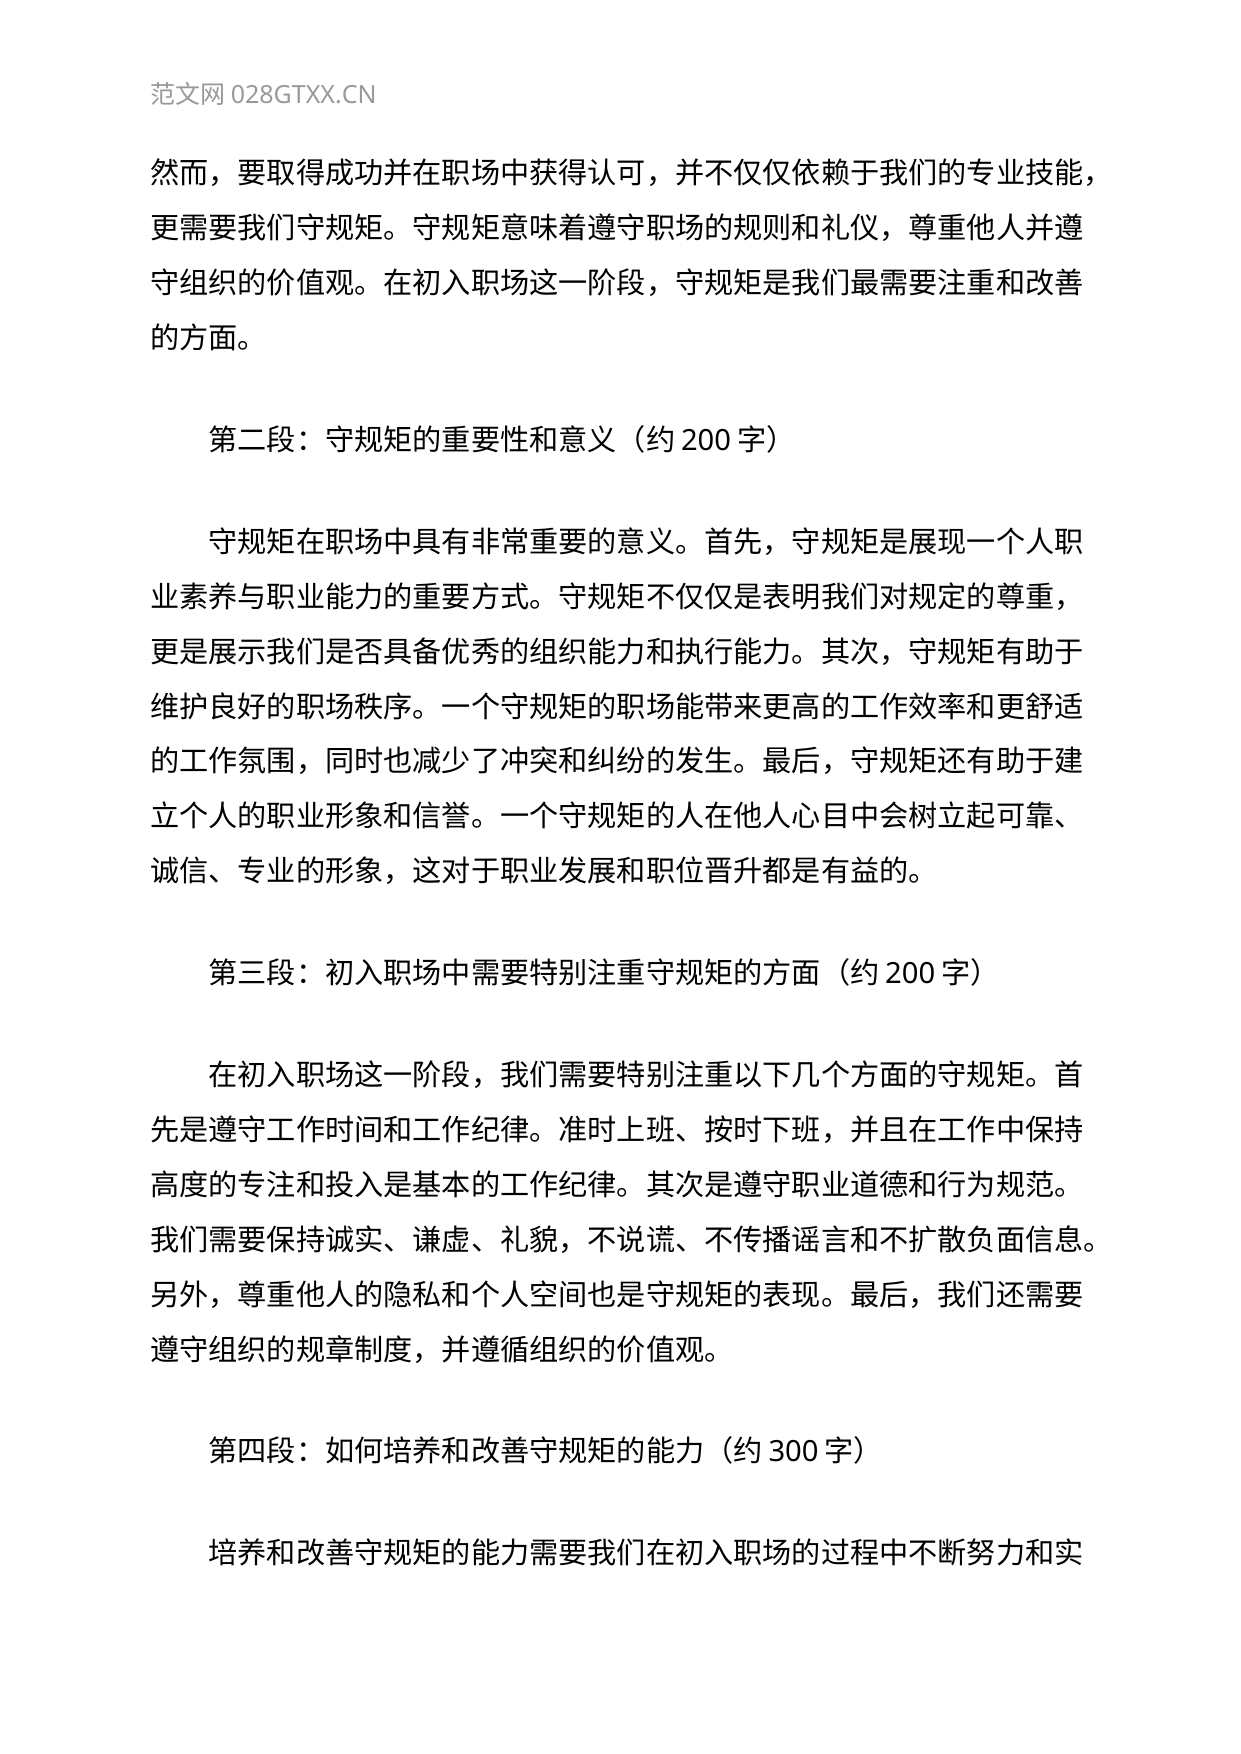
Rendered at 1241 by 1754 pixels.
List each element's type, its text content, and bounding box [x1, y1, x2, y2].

text 守规矩在职场中具有非常重要的意义。首先，守规矩是展现一个人职业素养与职业能力的重要方式。守规矩不仅仅是表明我们对规定的尊重，更是展示我们是否具备优秀的组织能力和执行能力。其次，守规矩有助于维护良好的职场秩序。一个守规矩的职场能带来更高的工作效率和更舒适的工作氛围，同时也减少了冲突和纠纷的发生。最后，守规矩还有助于建立个人的职业形象和信誉。一个守规矩的人在他人心目中会树立起可靠、诚信、专业的形象，这对于职业发展和职位晋升都是有益的。 [150, 518, 1090, 890]
text 第四段：如何培养和改善守规矩的能力（约300字） [150, 1428, 1090, 1470]
text 第二段：守规矩的重要性和意义（约200字） [150, 416, 1090, 459]
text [150, 1530, 1090, 1572]
text 在初入职场这一阶段，我们需要特别注重以下几个方面的守规矩。首先是遵守工作时间和工作纪律。准时上班、按时下班，并且在工作中保持高度的专注和投入是基本的工作纪律。其次是遵守职业道德和行为规范。我们需要保持诚实、谦虚、礼貌，不说谎、不传播谣言和不扩散负面信息。另外，尊重他人的隐私和个人空间也是守规矩的表现。最后，我们还需要遵守组织的规章制度，并遵循组织的价值观。 [150, 1052, 1090, 1368]
text 第三段：初入职场中需要特别注重守规矩的方面（约200字） [150, 949, 1090, 992]
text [150, 150, 1090, 357]
